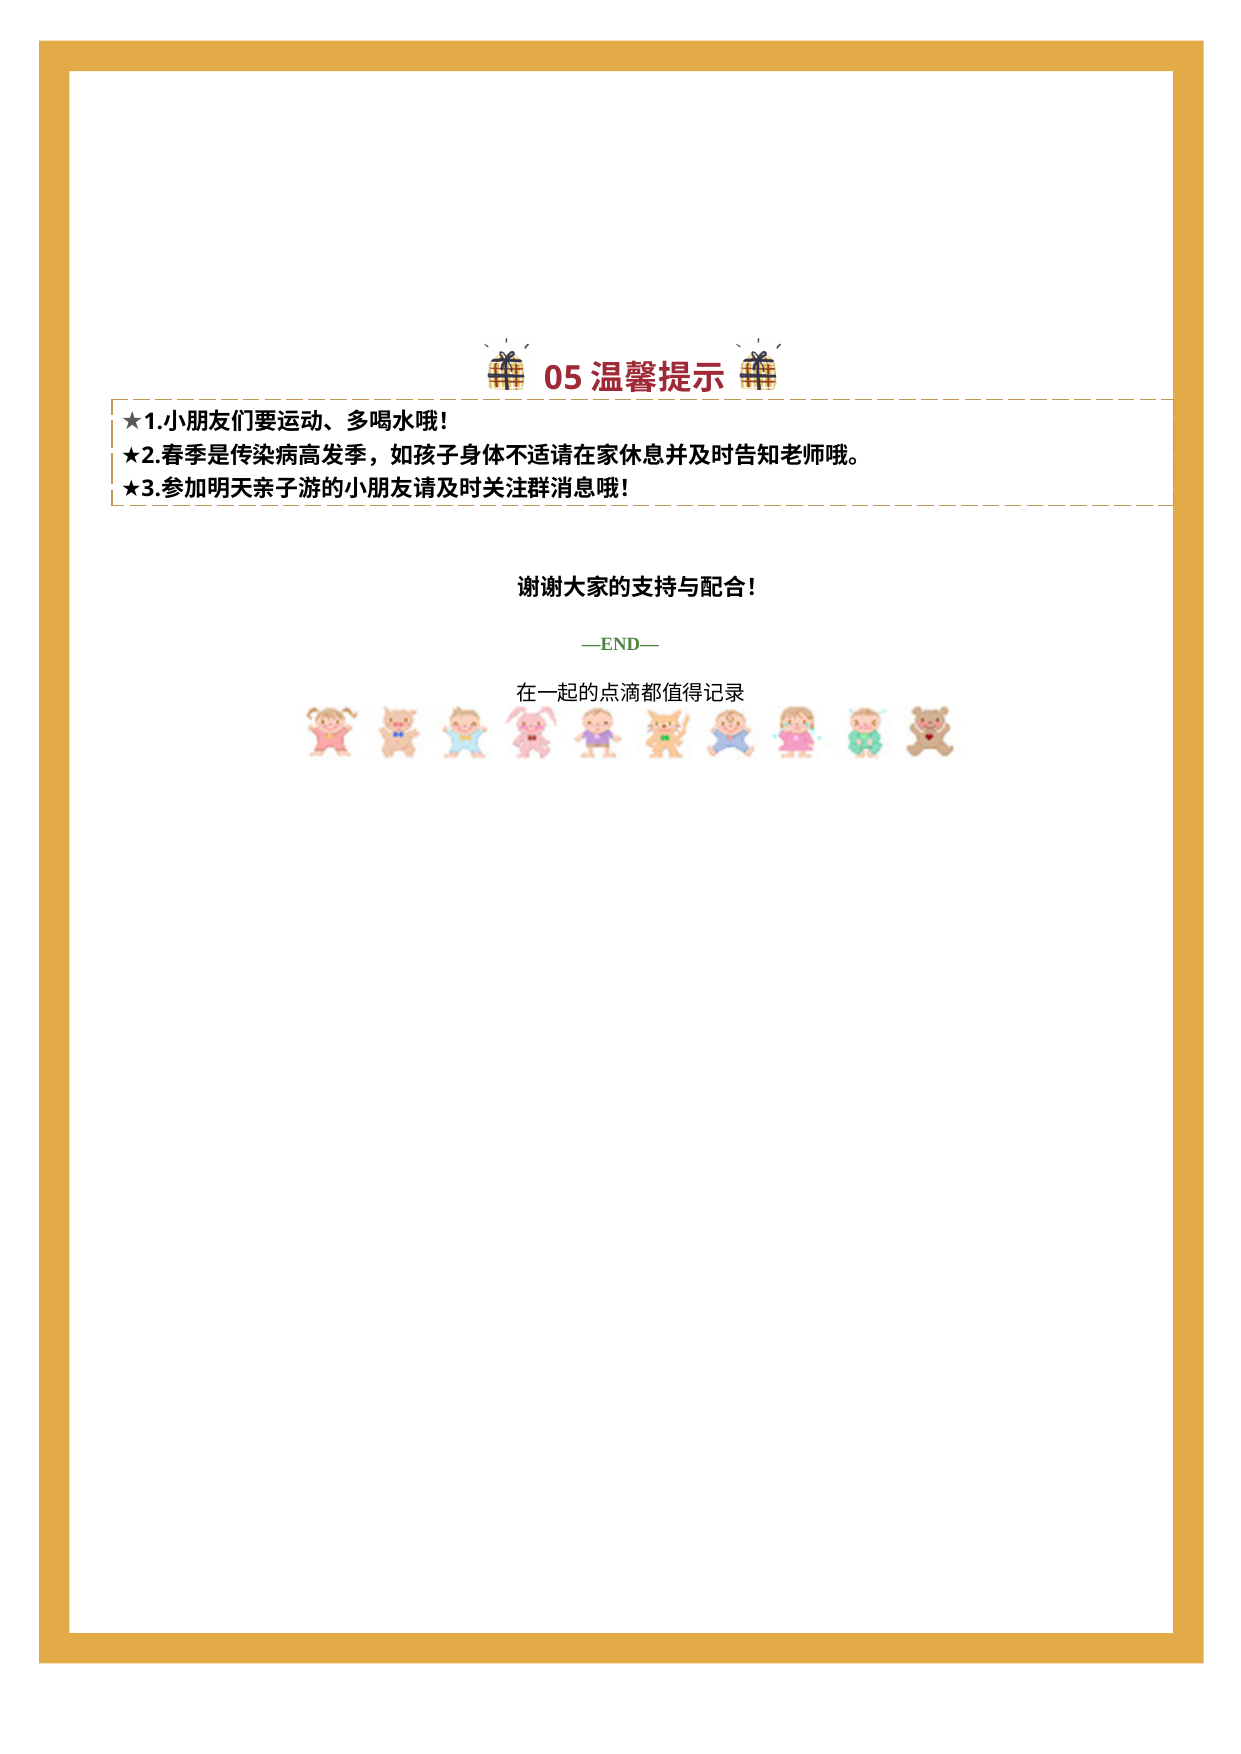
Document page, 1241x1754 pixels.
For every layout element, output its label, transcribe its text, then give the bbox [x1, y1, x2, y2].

text ★1.小朋友们要运动、多喝水哦！ [111, 399, 1174, 433]
text —END— [75, 633, 1165, 655]
picture [735, 338, 786, 390]
picture [275, 706, 982, 760]
text ★2.春季是传染病高发季，如孩子身体不适请在家休息并及时告知老师哦。 [111, 433, 1174, 467]
picture [483, 338, 534, 390]
text 05温馨提示 [75, 338, 1165, 399]
text 在一起的点滴都值得记录 [75, 676, 1165, 707]
text ★3.参加明天亲子游的小朋友请及时关注群消息哦！ [111, 467, 1174, 506]
list 谢谢大家的支持与配合！ [75, 569, 1165, 602]
